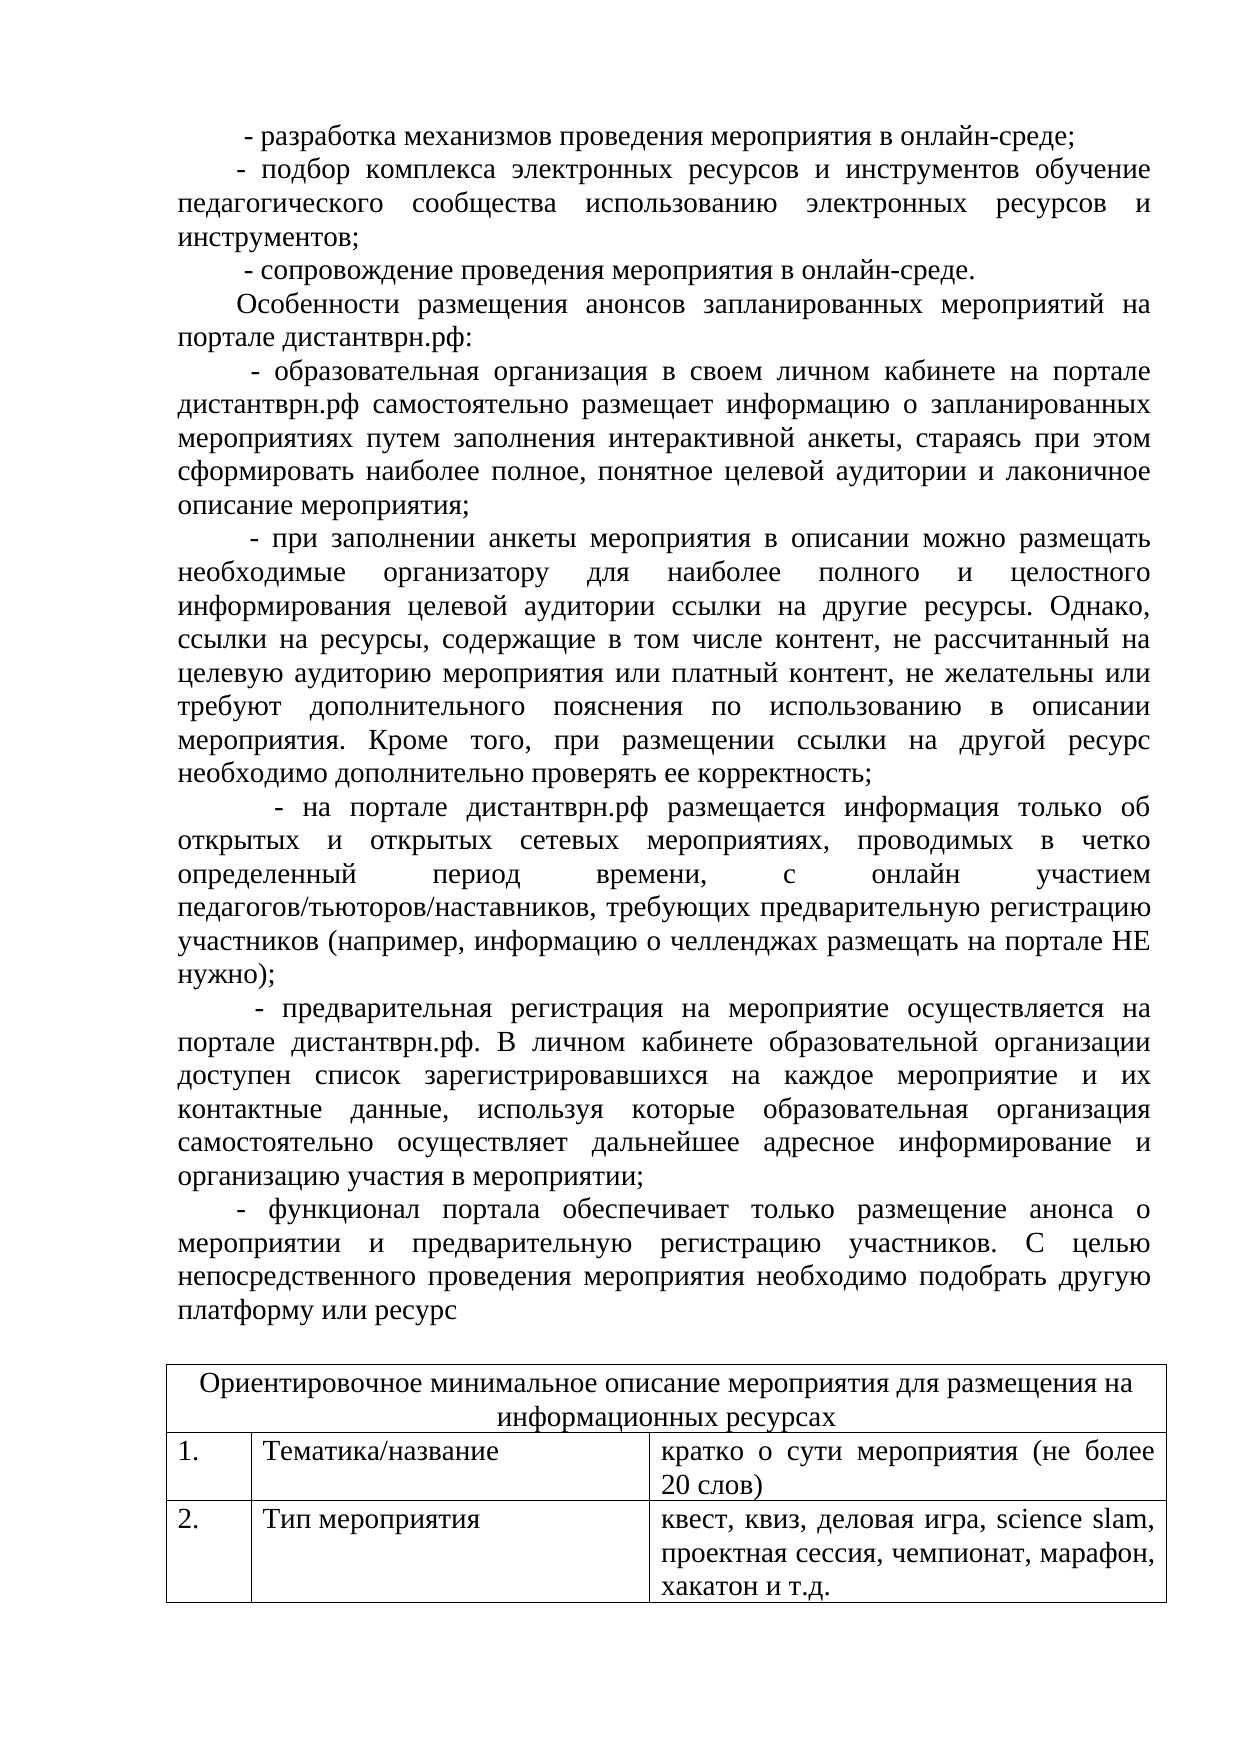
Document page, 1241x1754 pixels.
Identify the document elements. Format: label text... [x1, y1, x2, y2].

text - сопровождение проведения мероприятия в онлайн-среде. [177, 252, 1152, 286]
text - образовательная организация в своем личном кабинете на портале дистантврн.рф самостоятельно размещает информацию о запланированных мероприятиях путем заполнения интерактивной анкеты, стараясь при этом сформировать наиболее полное, понятное целевой аудитории и лаконичное описание мероприятия; [177, 353, 1152, 521]
table_cell кратко о сути мероприятия (не более 20 слов) [650, 1433, 1166, 1500]
table_cell Тематика/название [252, 1433, 649, 1500]
text - функционал портала обеспечивает только размещение анонса о мероприятии и предварительную регистрацию участников. С целью непосредственного проведения мероприятия необходимо подобрать другую платформу или ресурс [177, 1191, 1152, 1326]
text - разработка механизмов проведения мероприятия в онлайн-среде; [177, 118, 1152, 152]
table_header Ориентировочное минимальное описание мероприятия для размещения на информационных ресурсах [167, 1365, 1166, 1432]
table_cell квест, квиз, деловая игра, science slam, проектная сессия, чемпионат, марафон, хакатон и т.д. [650, 1501, 1166, 1602]
table_cell [167, 1501, 251, 1602]
table_cell [167, 1433, 251, 1500]
text - предварительная регистрация на мероприятие осуществляется на портале дистантврн.рф. В личном кабинете образовательной организации доступен список зарегистрировавшихся на каждое мероприятие и их контактные данные, используя которые образовательная организация самостоятельно осуществляет дальнейшее адресное информирование и организацию участия в мероприятии; [177, 990, 1152, 1191]
text - при заполнении анкеты мероприятия в описании можно размещать необходимые организатору для наиболее полного и целостного информирования целевой аудитории ссылки на другие ресурсы. Однако, ссылки на ресурсы, содержащие в том числе контент, не рассчитанный на целевую аудиторию мероприятия или платный контент, не желательны или требуют дополнительного пояснения по использованию в описании мероприятия. Кроме того, при размещении ссылки на другой ресурс необходимо дополнительно проверять ее корректность; [177, 521, 1152, 789]
text - на портале дистантврн.рф размещается информация только об открытых и открытых сетевых мероприятиях, проводимых в четко определенный период времени, с онлайн участием педагогов/тьюторов/наставников, требующих предварительную регистрацию участников (например, информацию о челленджах размещать на портале НЕ нужно); [177, 789, 1152, 990]
text Особенности размещения анонсов запланированных мероприятий на портале дистантврн.рф: [177, 286, 1152, 353]
table_cell Тип мероприятия [252, 1501, 649, 1602]
text - подбор комплекса электронных ресурсов и инструментов обучение педагогического сообщества использованию электронных ресурсов и инструментов; [177, 152, 1152, 252]
